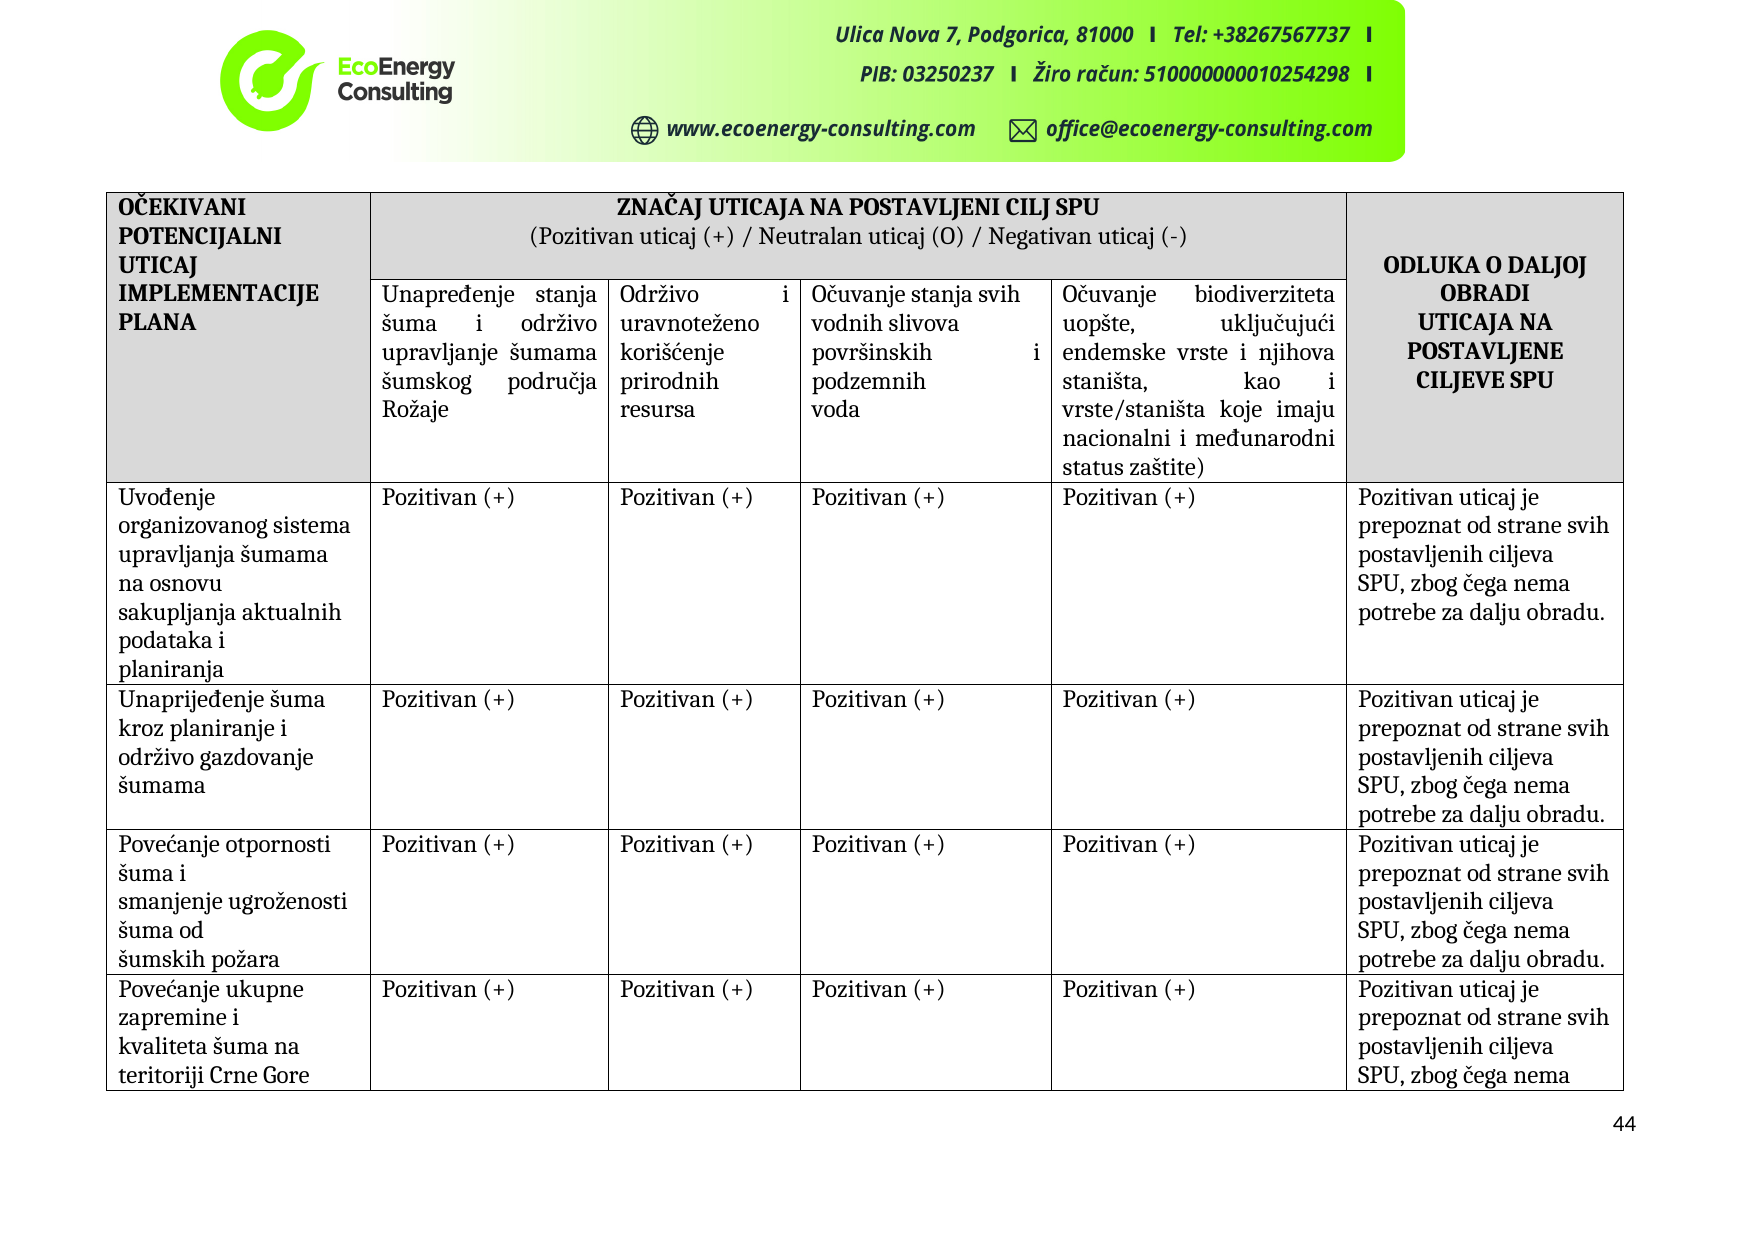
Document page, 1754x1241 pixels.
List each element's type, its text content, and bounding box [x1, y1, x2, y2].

table_cell Pozitivan (+) [371, 830, 608, 973]
table_cell Uvođenje organizovanog sistema upravljanja šumama na osnovu sakupljanja aktualnih podataka i planiranja [107, 483, 370, 684]
table_cell Pozitivan (+) [801, 483, 1051, 684]
table_cell Pozitivan (+) [371, 685, 608, 829]
table_cell Pozitivan (+) [1052, 975, 1346, 1089]
table_cell Povećanje otpornosti šuma i smanjenje ugroženosti šuma od šumskih požara [107, 830, 370, 973]
table_cell Održivo i uravnoteženo korišćenje prirodnih resursa [609, 280, 800, 482]
table_cell Pozitivan (+) [1052, 830, 1346, 973]
table_cell Unapređenje stanja šuma i održivo upravljanje šumama šumskog područja Rožaje [371, 280, 608, 482]
table_cell Pozitivan (+) [801, 685, 1051, 829]
table_cell Pozitivan (+) [801, 975, 1051, 1089]
table_cell Unaprijeđenje šuma kroz planiranje i održivo gazdovanje šumama [107, 685, 370, 829]
table_cell Pozitivan (+) [609, 685, 800, 829]
table_cell Pozitivan uticaj je prepoznat od strane svih postavljenih ciljeva SPU, zbog čega nema potrebe za dalju obradu. [1347, 975, 1623, 1089]
table_cell Povećanje ukupne zapremine i kvaliteta šuma na teritoriji Crne Gore [107, 975, 370, 1089]
table_cell Pozitivan (+) [609, 830, 800, 973]
table_cell Pozitivan (+) [1052, 483, 1346, 684]
table_cell Očuvanje stanja svih vodnih slivova površinskih i podzemnih voda [801, 280, 1051, 482]
picture [174, 0, 1406, 162]
table_cell Pozitivan uticaj je prepoznat od strane svih postavljenih ciljeva SPU, zbog čega nema potrebe za dalju obradu. [1347, 685, 1623, 829]
table_cell Pozitivan uticaj je prepoznat od strane svih postavljenih ciljeva SPU, zbog čega nema potrebe za dalju obradu. [1347, 483, 1623, 684]
table_cell Pozitivan (+) [609, 975, 800, 1089]
table_cell Očuvanje biodiverziteta uopšte, uključujući endemske vrste i njihova staništa, kao i vrste/staništa koje imaju nacionalni i međunarodni status zaštite) [1052, 280, 1346, 482]
table_header ZNAČAJ UTICAJA NA POSTAVLJENI CILJ SPU (Pozitivan uticaj (+) / Neutralan uticaj (O) / Negativan uticaj (-) [371, 193, 1346, 279]
table_cell Pozitivan (+) [371, 483, 608, 684]
table_cell Pozitivan (+) [801, 830, 1051, 973]
table_cell Pozitivan uticaj je prepoznat od strane svih postavljenih ciljeva SPU, zbog čega nema potrebe za dalju obradu. [1347, 830, 1623, 973]
table_header OČEKIVANI POTENCIJALNI UTICAJ IMPLEMENTACIJE PLANA [107, 193, 370, 482]
table_cell Pozitivan (+) [609, 483, 800, 684]
table_header ODLUKA O DALJOJ OBRADI UTICAJA NA POSTAVLJENE CILJEVE SPU [1347, 193, 1623, 482]
table_cell Pozitivan (+) [371, 975, 608, 1089]
table_cell Pozitivan (+) [1052, 685, 1346, 829]
